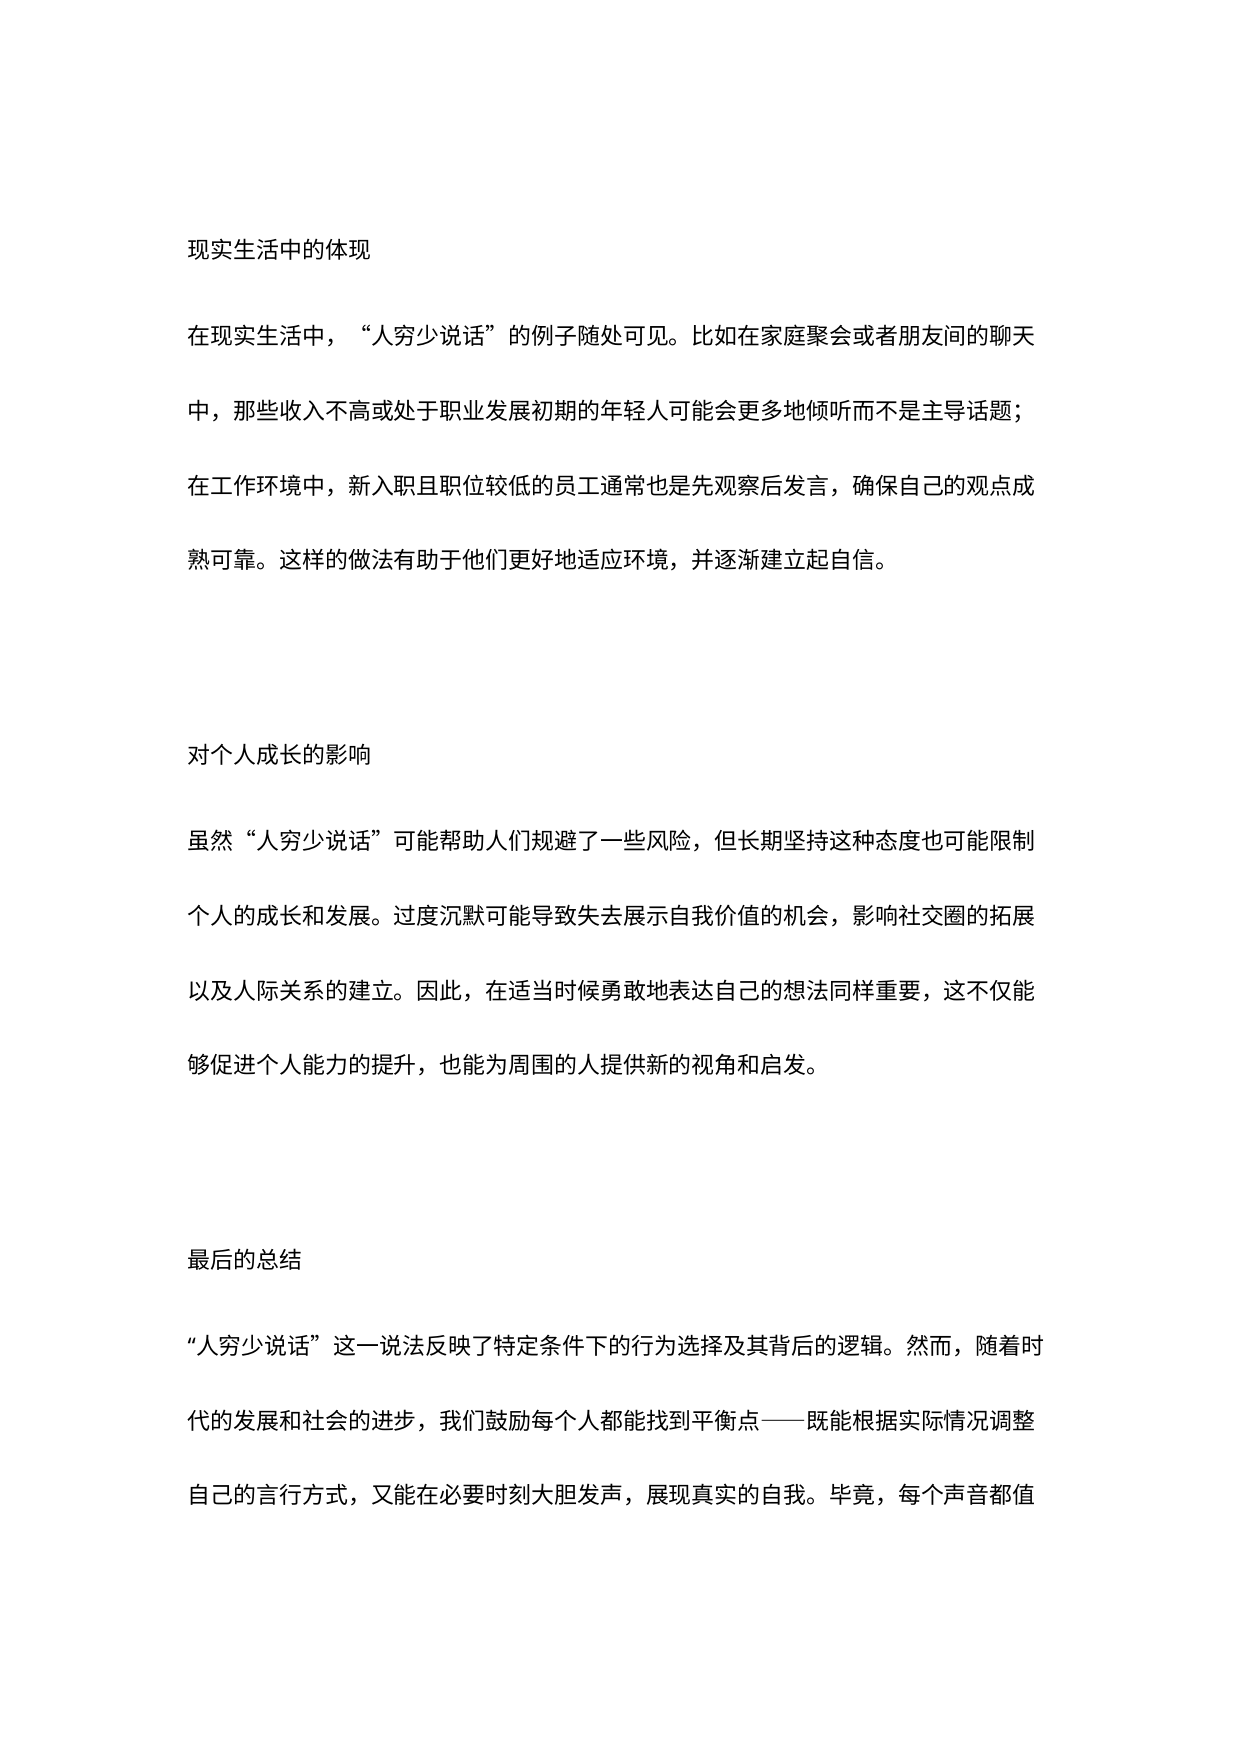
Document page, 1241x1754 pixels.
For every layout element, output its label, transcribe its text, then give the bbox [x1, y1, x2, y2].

text 虽然“人穷少说话”可能帮助人们规避了一些风险，但长期坚持这种态度也可能限制个人的成长和发展。过度沉默可能导致失去展示自我价值的机会，影响社交圈的拓展以及人际关系的建立。因此，在适当时候勇敢地表达自己的想法同样重要，这不仅能够促进个人能力的提升，也能为周围的人提供新的视角和启发。 [187, 807, 1053, 1096]
text 对个人成长的影响 [187, 721, 1053, 786]
text 现实生活中的体现 [187, 216, 1053, 281]
text 最后的总结 [187, 1226, 1053, 1291]
text 在现实生活中，“人穷少说话”的例子随处可见。比如在家庭聚会或者朋友间的聊天中，那些收入不高或处于职业发展初期的年轻人可能会更多地倾听而不是主导话题；在工作环境中，新入职且职位较低的员工通常也是先观察后发言，确保自己的观点成熟可靠。这样的做法有助于他们更好地适应环境，并逐渐建立起自信。 [187, 302, 1053, 591]
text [187, 1312, 1053, 1527]
